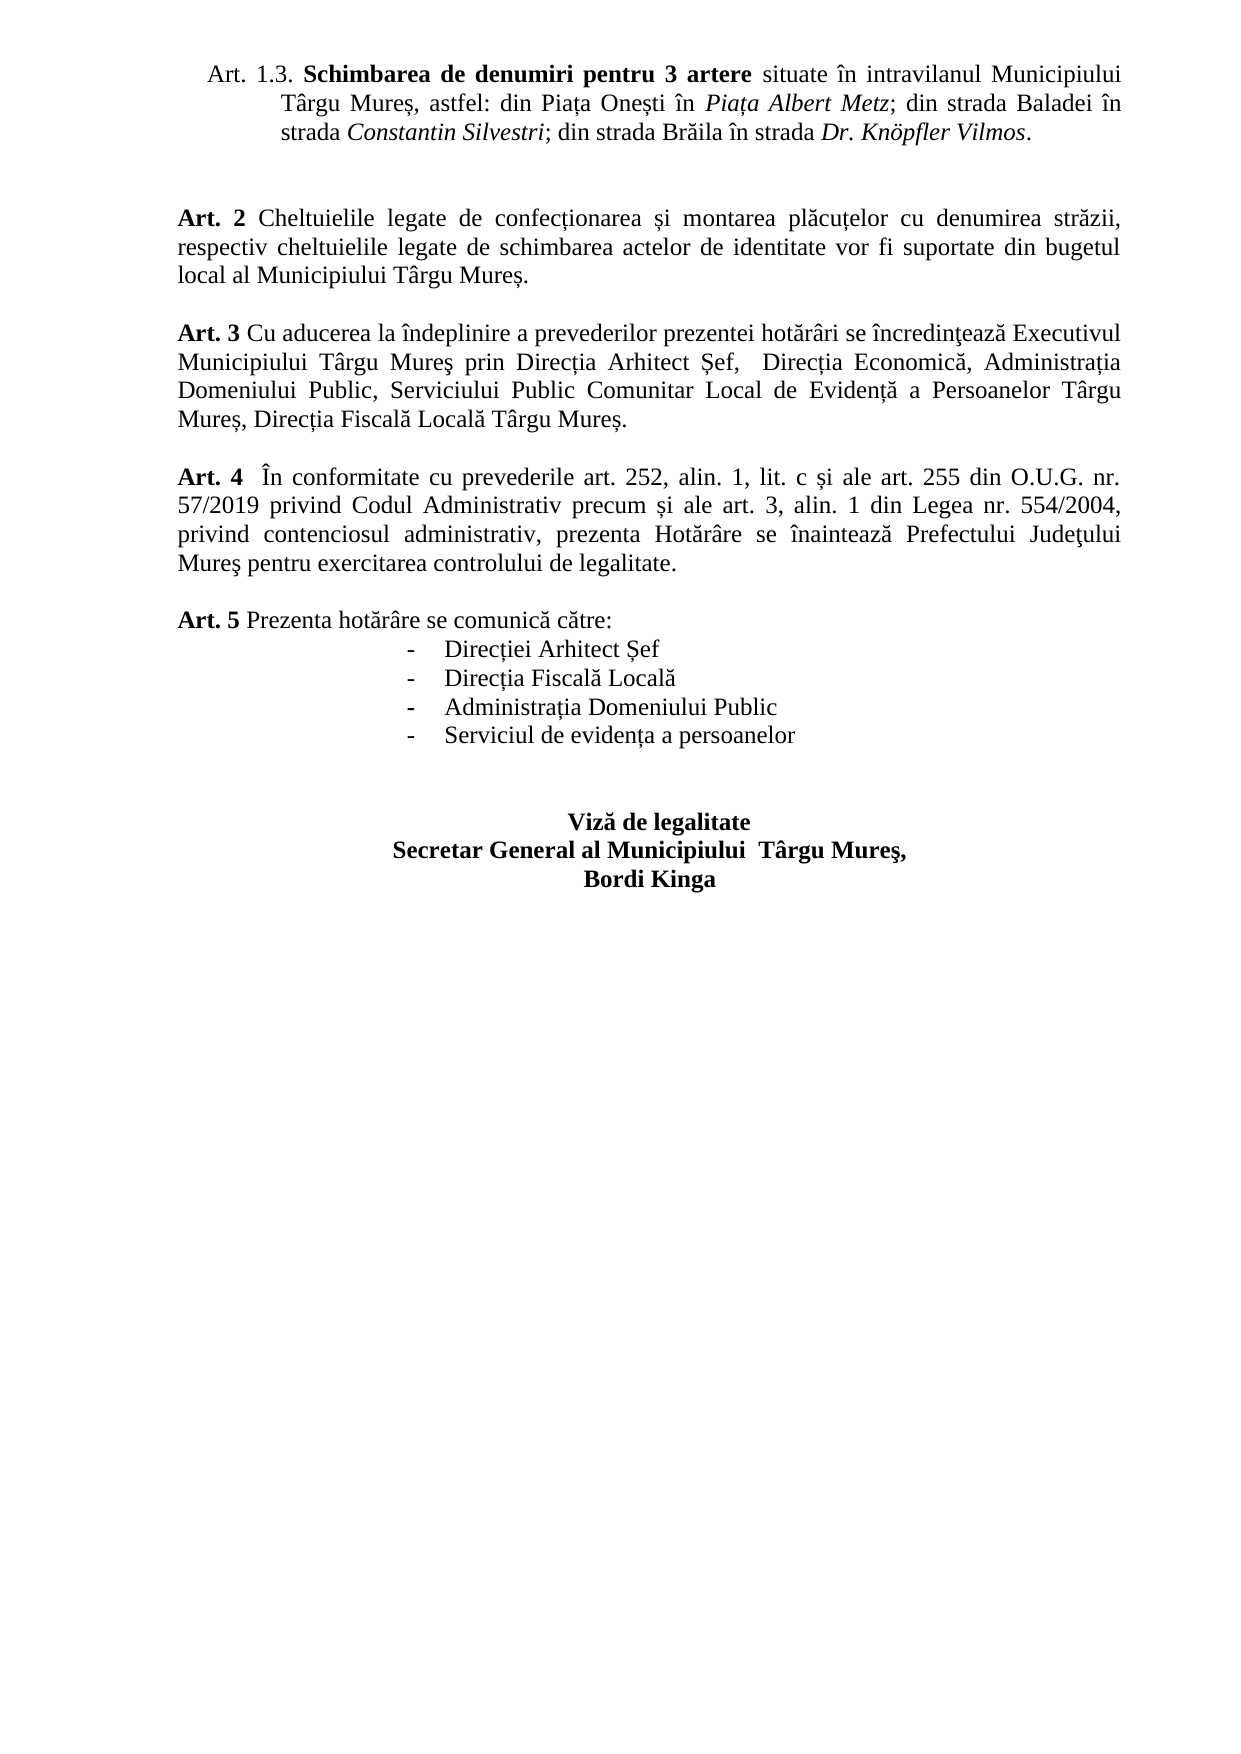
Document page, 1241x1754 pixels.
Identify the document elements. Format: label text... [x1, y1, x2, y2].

text Viză de legalitate [177, 807, 1122, 835]
text Art. 5 Prezenta hotărâre se comunică către: [177, 605, 1122, 634]
list Direcția Fiscală Locală [407, 663, 1122, 692]
list Serviciul de evidența a persoanelor [407, 720, 1122, 749]
text Art. 3 Cu aducerea la îndeplinire a prevederilor prezentei hotărâri se încredinţează Executivul Municipiului Târgu Mureş prin Direcția Arhitect Șef, Direcția Economică, Administrația Domeniului Public, Serviciului Public Comunitar Local de Evidență a Persoanelor Târgu Mureș, Direcția Fiscală Locală Târgu Mureș. [177, 318, 1122, 433]
text Art. 2 Cheltuielile legate de confecționarea și montarea plăcuțelor cu denumirea străzii, respectiv cheltuielile legate de schimbarea actelor de identitate vor fi suportate din bugetul local al Municipiului Târgu Mureș. [177, 203, 1122, 289]
text Bordi Kinga [177, 864, 1122, 893]
text Art. 1.3. Schimbarea de denumiri pentru 3 artere situate în intravilanul Municipiului Târgu Mureș, astfel: din Piața Onești în Piața Albert Metz; din strada Baladei în strada Constantin Silvestri; din strada Brăila în strada Dr. Knöpfler Vilmos. [207, 59, 1122, 145]
list Direcției Arhitect Șef [407, 634, 1122, 663]
list Administrația Domeniului Public [407, 692, 1122, 720]
text Secretar General al Municipiului Târgu Mureş, [177, 835, 1122, 864]
text Art. 4 În conformitate cu prevederile art. 252, alin. 1, lit. c și ale art. 255 din O.U.G. nr. 57/2019 privind Codul Administrativ precum și ale art. 3, alin. 1 din Legea nr. 554/2004, privind contenciosul administrativ, prezenta Hotărâre se înaintează Prefectului Judeţului Mureş pentru exercitarea controlului de legalitate. [177, 462, 1122, 577]
